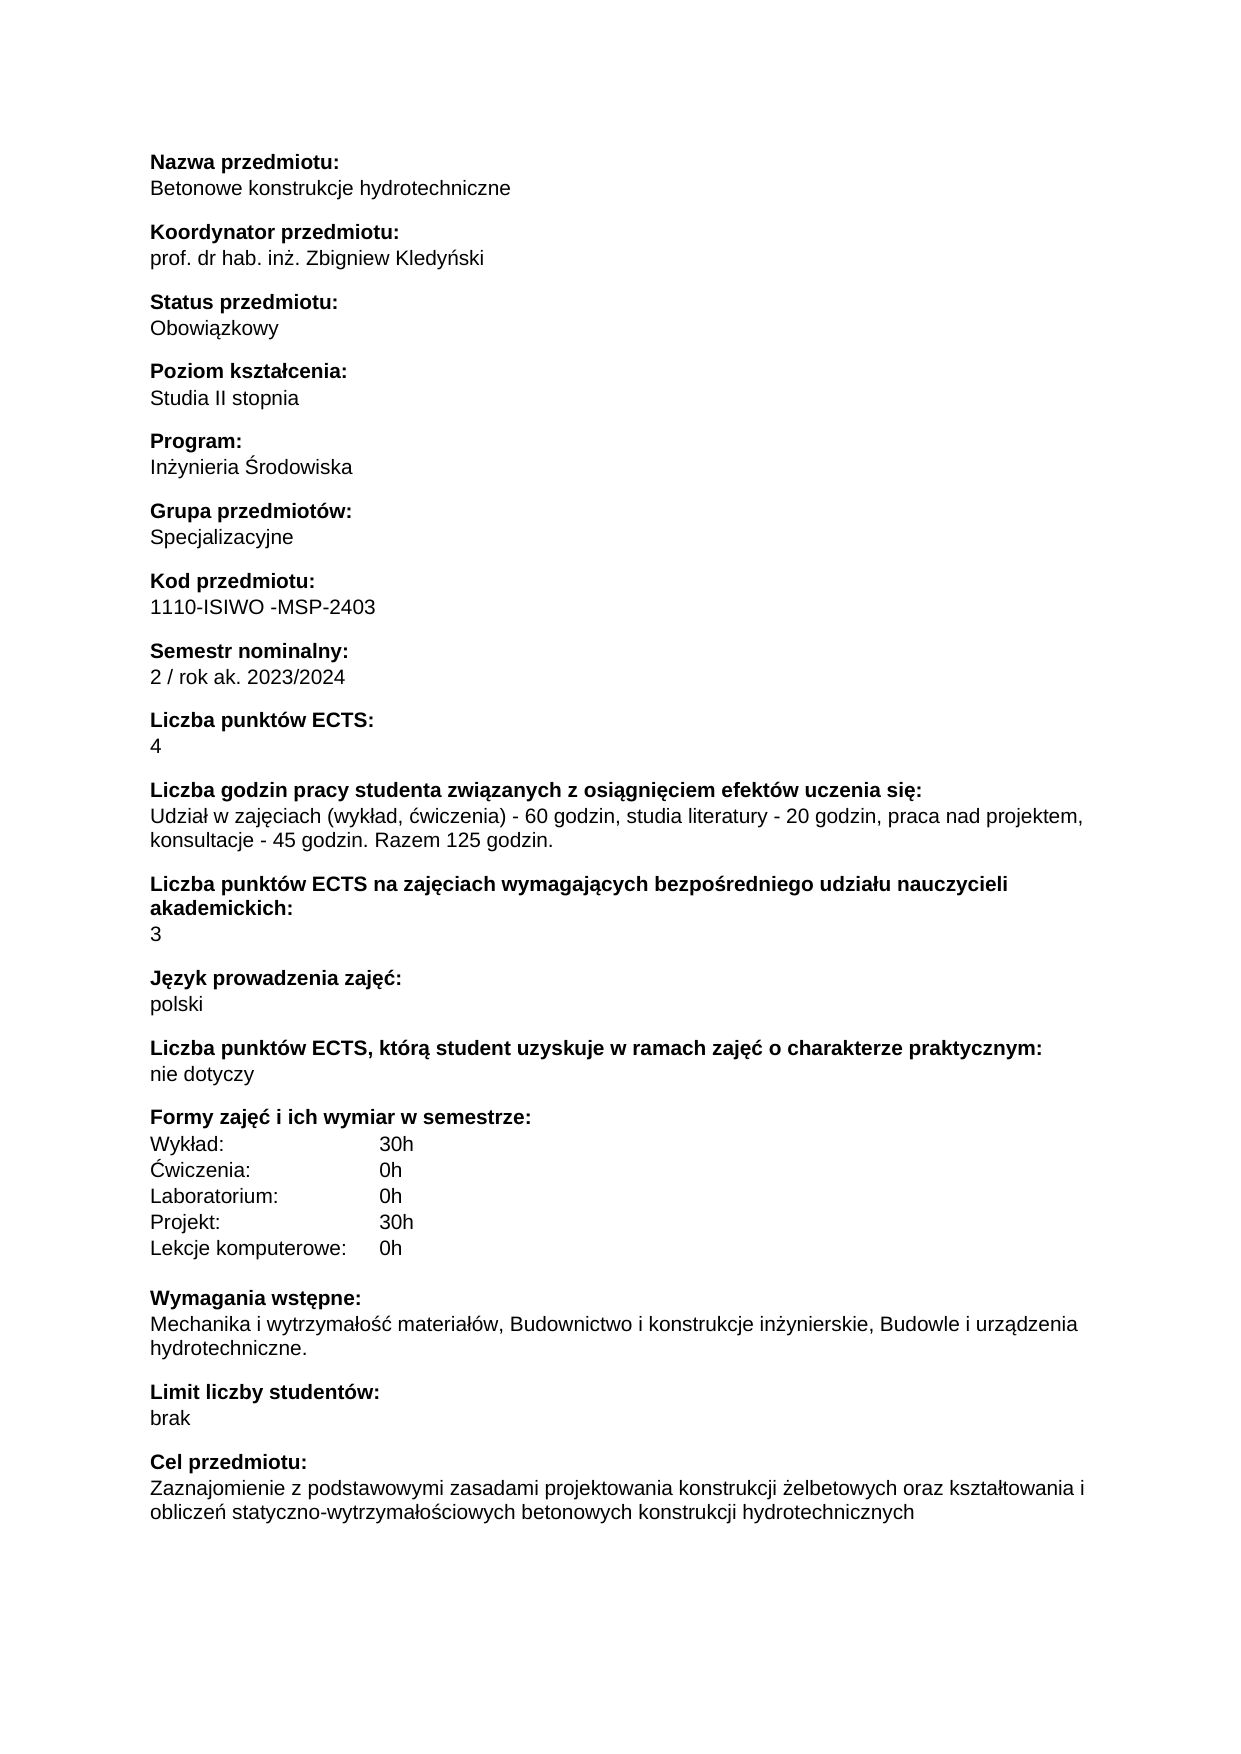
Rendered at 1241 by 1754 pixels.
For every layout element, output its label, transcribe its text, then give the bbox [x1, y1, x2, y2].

text Liczba godzin pracy studenta związanych z osiągnięciem efektów uczenia się: [150, 778, 1090, 802]
text polski [150, 992, 1090, 1016]
text Semestr nominalny: [150, 638, 1090, 662]
text Język prowadzenia zajęć: [150, 966, 1090, 989]
text Koordynator przedmiotu: [150, 220, 1090, 244]
text Studia II stopnia [150, 385, 1090, 409]
table_cell Laboratorium: [140, 1184, 367, 1208]
table_cell 0h [369, 1234, 597, 1260]
table_cell Ćwiczenia: [140, 1158, 367, 1182]
text brak [150, 1406, 1090, 1430]
table_cell 0h [369, 1156, 597, 1182]
text 3 [150, 922, 1090, 946]
text Betonowe konstrukcje hydrotechniczne [150, 176, 1090, 200]
text Liczba punktów ECTS: [150, 708, 1090, 732]
text Cel przedmiotu: [150, 1449, 1090, 1473]
text Poziom kształcenia: [150, 359, 1090, 383]
text Status przedmiotu: [150, 289, 1090, 313]
table_header Wykład: [140, 1132, 367, 1156]
table_cell 30h [369, 1208, 597, 1234]
text Specjalizacyjne [150, 525, 1090, 549]
text 1110-ISIWO -MSP-2403 [150, 595, 1090, 619]
text Program: [150, 429, 1090, 453]
text Liczba punktów ECTS na zajęciach wymagających bezpośredniego udziału nauczycieli akademickich: [150, 872, 1090, 920]
text Kod przedmiotu: [150, 569, 1090, 593]
text Wymagania wstępne: [150, 1286, 1090, 1310]
text 4 [150, 734, 1090, 758]
text Obowiązkowy [150, 316, 1090, 339]
table_cell 0h [369, 1182, 597, 1208]
text Inżynieria Środowiska [150, 455, 1090, 479]
text Grupa przedmiotów: [150, 499, 1090, 523]
table_cell Lekcje komputerowe: [140, 1236, 367, 1260]
table_cell Projekt: [140, 1210, 367, 1234]
text Nazwa przedmiotu: [150, 150, 1090, 174]
text Liczba punktów ECTS, którą student uzyskuje w ramach zajęć o charakterze praktycznym: [150, 1035, 1090, 1059]
text nie dotyczy [150, 1061, 1090, 1085]
table_header 30h [369, 1132, 597, 1156]
text 2 / rok ak. 2023/2024 [150, 664, 1090, 688]
text prof. dr hab. inż. Zbigniew Kledyński [150, 246, 1090, 270]
text Udział w zajęciach (wykład, ćwiczenia) - 60 godzin, studia literatury - 20 godzin, praca nad projektem, konsultacje - 45 godzin. Razem 125 godzin. [150, 804, 1090, 852]
text Zaznajomienie z podstawowymi zasadami projektowania konstrukcji żelbetowych oraz kształtowania i obliczeń statyczno-wytrzymałościowych betonowych konstrukcji hydrotechnicznych [150, 1476, 1090, 1523]
text Formy zajęć i ich wymiar w semestrze: [150, 1105, 1090, 1129]
text Mechanika i wytrzymałość materiałów, Budownictwo i konstrukcje inżynierskie, Budowle i urządzenia hydrotechniczne. [150, 1312, 1090, 1360]
text Limit liczby studentów: [150, 1380, 1090, 1404]
